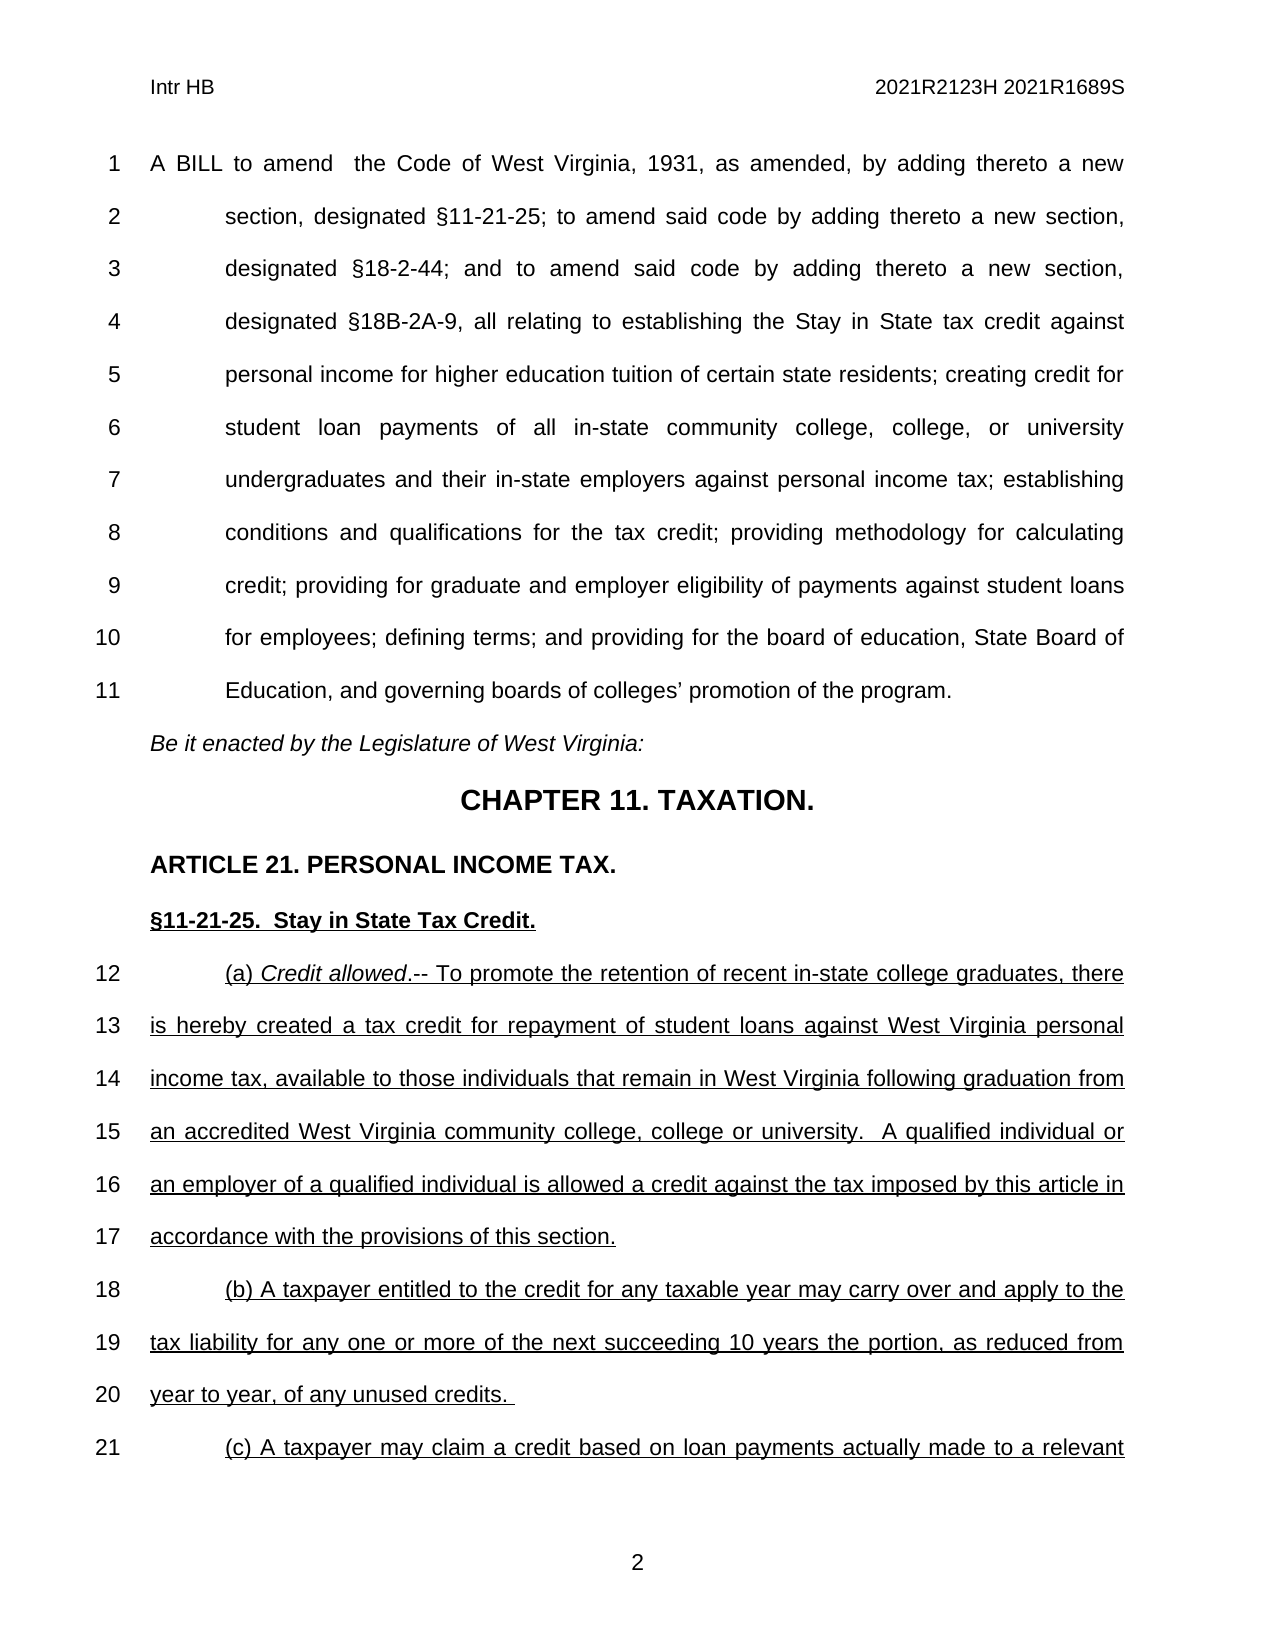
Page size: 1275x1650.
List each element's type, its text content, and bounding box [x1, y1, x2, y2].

text (b) A taxpayer entitled to the credit for any taxable year may carry over and apply to the tax liability for any one or more of the next succeeding 10 years the portion, as reduced from year to year, of any unused credits. [150, 1276, 1125, 1408]
text (a) Credit allowed.-- To promote the retention of recent in-state college graduates, there is hereby created a tax credit for repayment of student loans against West Virginia personal income tax, available to those individuals that remain in West Virginia following graduation from an accredited West Virginia community college, college or university. A qualified individual or an employer of a qualified individual is allowed a credit against the tax imposed by this article in accordance with the provisions of this section. [150, 1195, 1125, 1250]
text (a) Credit allowed.-- To promote the retention of recent in-state college graduates, there is hereby created a tax credit for repayment of student loans against West Virginia personal income tax, available to those individuals that remain in West Virginia following graduation from an accredited West Virginia community college, college or university. A qualified individual or an employer of a qualified individual is allowed a credit against the tax imposed by this article in accordance with the provisions of this section. [150, 1089, 1125, 1141]
text (a) Credit allowed.-- To promote the retention of recent in-state college graduates, there is hereby created a tax credit for repayment of student loans against West Virginia personal income tax, available to those individuals that remain in West Virginia following graduation from an accredited West Virginia community college, college or university. A qualified individual or an employer of a qualified individual is allowed a credit against the tax imposed by this article in accordance with the provisions of this section. [150, 1142, 1125, 1193]
subtitle ARTICLE 21. PERSONAL INCOME TAX. [150, 849, 1125, 878]
text Be it enacted by the Legislature of West Virginia: [150, 730, 1125, 756]
subtitle CHAPTER 11. TAXATION. [150, 782, 1125, 816]
title A BILL to amend the Code of West Virginia, 1931, as amended, by adding thereto a new section, designated §11-21-25; to amend said code by adding thereto a new section, designated §18-2-44; and to amend said code by adding thereto a new section, designated §18B-2A-9, all relating to establishing the Stay in State tax credit against personal income for higher education tuition of certain state residents; creating credit for student loan payments of all in-state community college, college, or university undergraduates and their in-state employers against personal income tax; establishing conditions and qualifications for the tax credit; providing methodology for calculating credit; providing for graduate and employer eligibility of payments against student loans for employees; defining terms; and providing for the board of education, State Board of Education, and governing boards of colleges’ promotion of the program. [150, 150, 1125, 703]
subtitle §11-21-25. Stay in State Tax Credit. [150, 907, 1125, 933]
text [150, 1434, 1125, 1461]
text (a) Credit allowed.-- To promote the retention of recent in-state college graduates, there is hereby created a tax credit for repayment of student loans against West Virginia personal income tax, available to those individuals that remain in West Virginia following graduation from an accredited West Virginia community college, college or university. A qualified individual or an employer of a qualified individual is allowed a credit against the tax imposed by this article in accordance with the provisions of this section. [150, 960, 1125, 1088]
